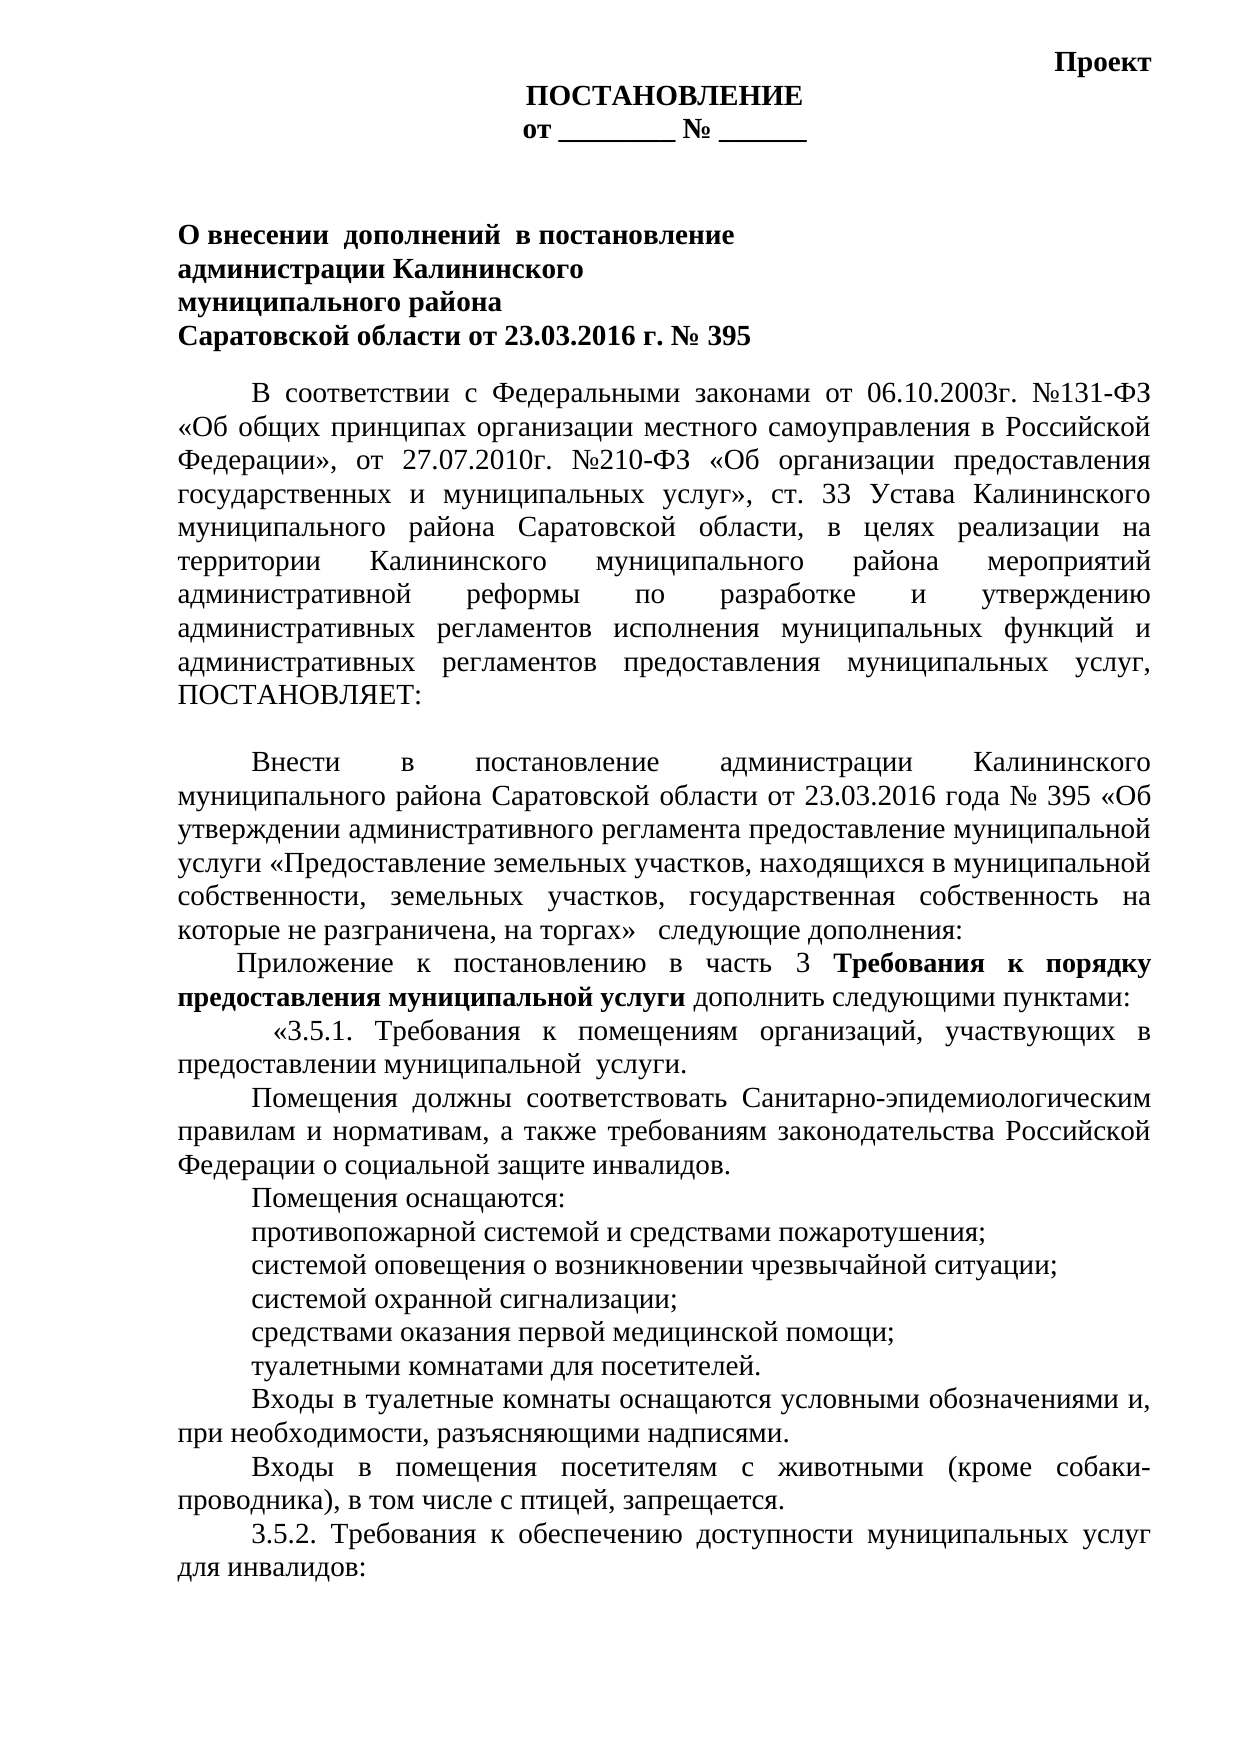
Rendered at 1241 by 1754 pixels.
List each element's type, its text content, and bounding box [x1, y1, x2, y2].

text средствами оказания первой медицинской помощи; [177, 1314, 1152, 1348]
text Внести в постановление администрации Калининского муниципального района Саратовской области от 23.03.2016 года № 395 «Об утверждении административного регламента предоставление муниципальной услуги «Предоставление земельных участков, находящихся в муниципальной собственности, земельных участков, государственная собственность на которые не разграничена, на торгах» следующие дополнения: [177, 744, 1152, 946]
text системой охранной сигнализации; [177, 1281, 1152, 1314]
text от ________ № ______ [177, 111, 1152, 145]
text Входы в помещения посетителям с животными (кроме собаки-проводника), в том числе с птицей, запрещается. [177, 1449, 1152, 1516]
text «3.5.1. Требования к помещениям организаций, участвующих в предоставлении муниципальной услуги. [177, 1013, 1152, 1080]
text Входы в туалетные комнаты оснащаются условными обозначениями и, при необходимости, разъясняющими надписями. [177, 1382, 1152, 1449]
text Помещения оснащаются: [177, 1180, 1152, 1214]
text В соответствии с Федеральными законами от 06.10.2003г. №131-ФЗ «Об общих принципах организации местного самоуправления в Российской Федерации», от 27.07.2010г. №210-ФЗ «Об организации предоставления государственных и муниципальных услуг», ст. 33 Устава Калининского муниципального района Саратовской области, в целях реализации на территории Калининского муниципального района мероприятий административной реформы по разработке и утверждению административных регламентов исполнения муниципальных функций и административных регламентов предоставления муниципальных услуг, ПОСТАНОВЛЯЕТ: [177, 375, 1152, 711]
text Проект [177, 44, 1152, 78]
text Помещения должны соответствовать Санитарно-эпидемиологическим правилам и нормативам, а также требованиям законодательства Российской Федерации о социальной защите инвалидов. [177, 1080, 1152, 1180]
text системой оповещения о возникновении чрезвычайной ситуации; [177, 1247, 1152, 1281]
text Приложение к постановлению в часть 3 Требования к порядку предоставления муниципальной услуги дополнить следующими пунктами: [177, 946, 1152, 1013]
text противопожарной системой и средствами пожаротушения; [177, 1214, 1152, 1247]
table_header О внесении дополнений в постановление администрации Калининского муниципального района Саратовской области от 23.03.2016 г. № 395 [170, 217, 812, 375]
text туалетными комнатами для посетителей. [177, 1348, 1152, 1382]
text 3.5.2. Требования к обеспечению доступности муниципальных услуг для инвалидов: [177, 1516, 1152, 1583]
text ПОСТАНОВЛЕНИЕ [177, 78, 1152, 111]
